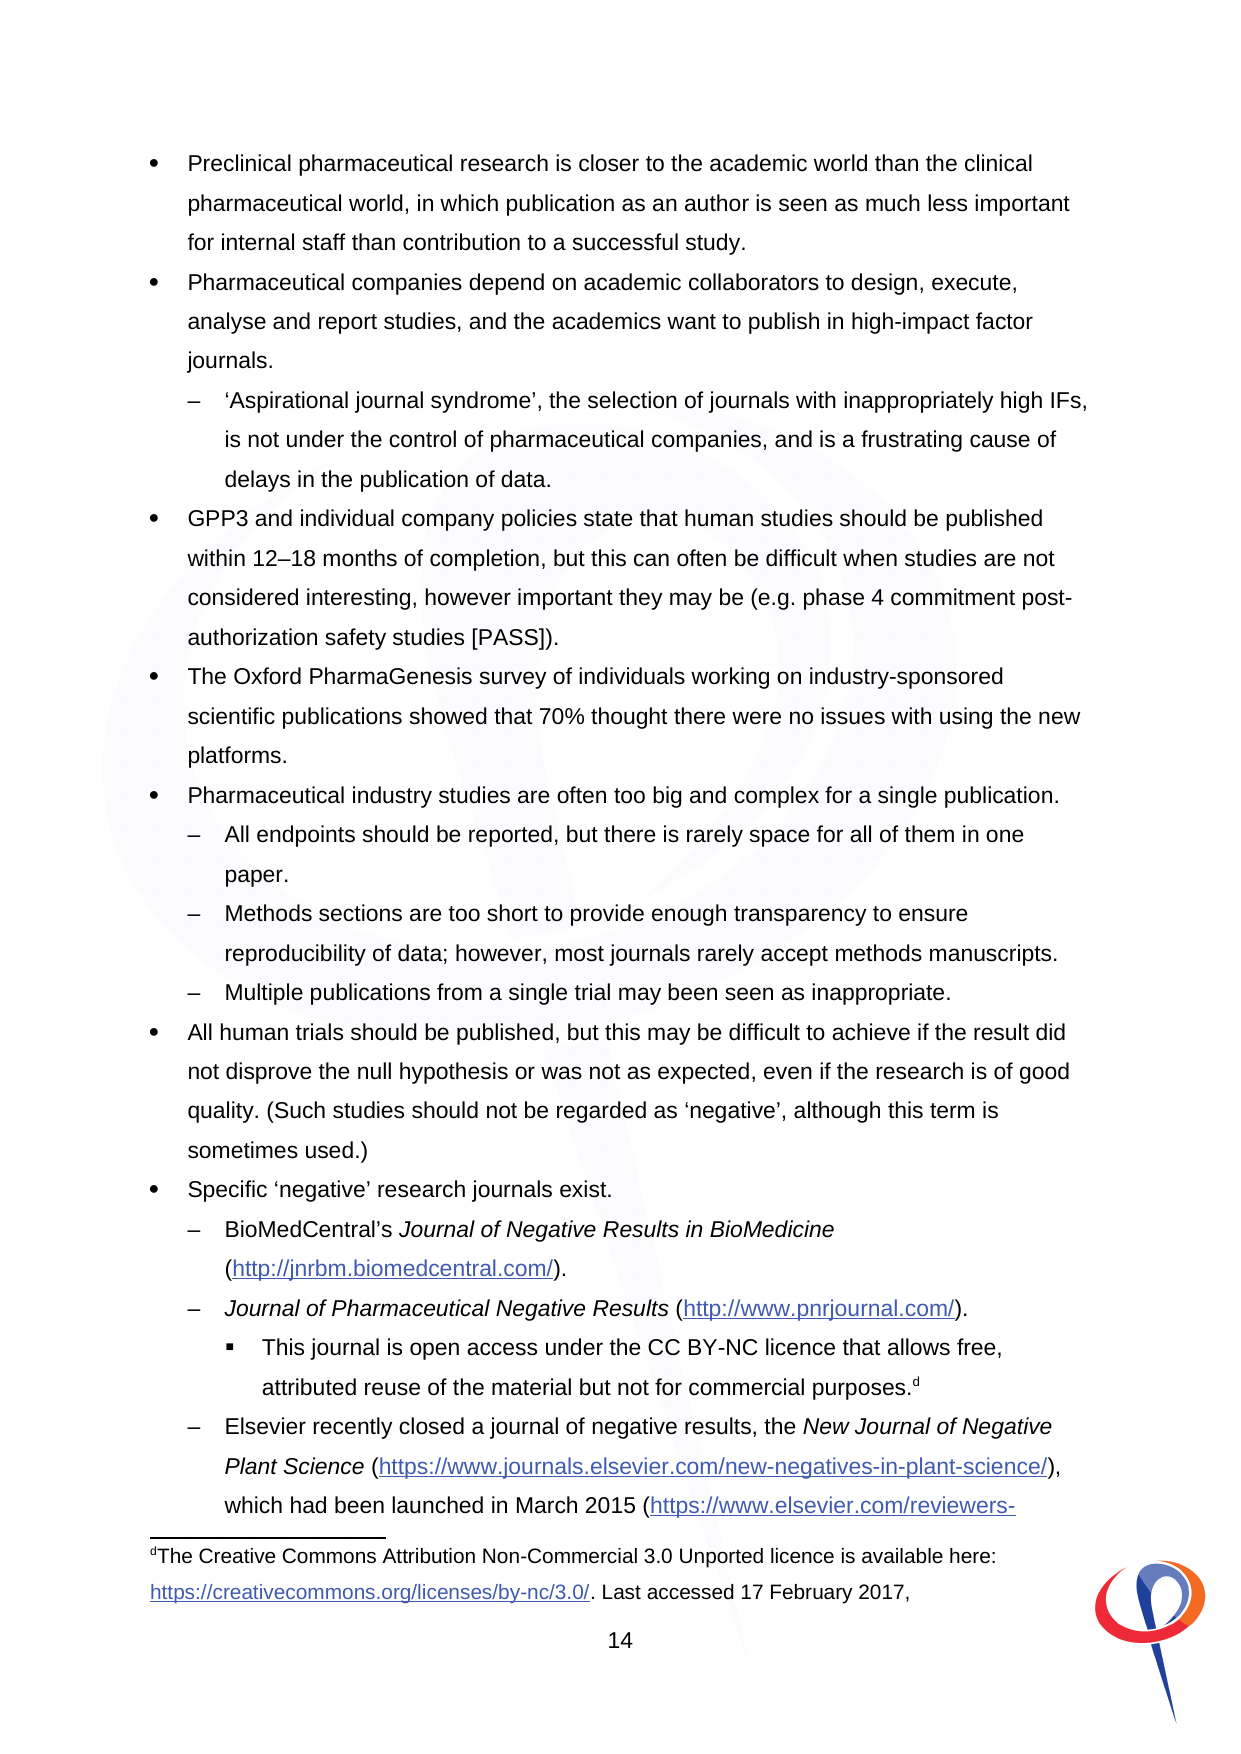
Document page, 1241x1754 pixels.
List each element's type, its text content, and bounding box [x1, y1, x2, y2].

list Journal of Pharmaceutical Negative Results (http://www.pnrjournal.com/). [187, 1295, 1090, 1321]
list All human trials should be published, but this may be difficult to achieve if the result did not disprove the null hypothesis or was not as expected, even if the research is of good quality. (Such studies should not be regarded as ‘negative’, although this term is sometimes used.) [150, 1018, 1090, 1163]
list Multiple publications from a single trial may been seen as inappropriate. [187, 979, 1090, 1005]
list This journal is open access under the CC BY-NC licence that allows free, attributed reuse of the material but not for commercial purposes. [224, 1334, 1090, 1400]
list Pharmaceutical companies depend on academic collaborators to design, execute, analyse and report studies, and the academics want to publish in high-impact factor journals. [150, 268, 1090, 374]
list GPP3 and individual company policies state that human studies should be published within 12–18 months of completion, but this can often be difficult when studies are not considered interesting, however important they may be (e.g. phase 4 commitment post-authorization safety studies [PASS]). [150, 505, 1090, 650]
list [187, 1413, 1090, 1519]
list BioMedCentral’s Journal of Negative Results in BioMedicine (http://jnrbm.biomedcentral.com/). [187, 1216, 1090, 1282]
list Preclinical pharmaceutical research is closer to the academic world than the clinical pharmaceutical world, in which publication as an author is seen as much less important for internal staff than contribution to a successful study. [150, 150, 1090, 255]
list Methods sections are too short to provide enough transparency to ensure reproducibility of data; however, most journals rarely accept methods manuscripts. [187, 900, 1090, 966]
list Specific ‘negative’ research journals exist. [150, 1176, 1090, 1203]
list The Oxford PharmaGenesis survey of individuals working on industry-sponsored scientific publications showed that 70% thought there were no issues with using the new platforms. [150, 663, 1090, 768]
list All endpoints should be reported, but there is rarely space for all of them in one paper. [187, 821, 1090, 887]
list Pharmaceutical industry studies are often too big and complex for a single publication. [150, 782, 1090, 808]
picture [25, 25, 1241, 1752]
list ‘Aspirational journal syndrome’, the selection of journals with inappropriately high IFs, is not under the control of pharmaceutical companies, and is a frustrating cause of delays in the publication of data. [187, 387, 1090, 492]
